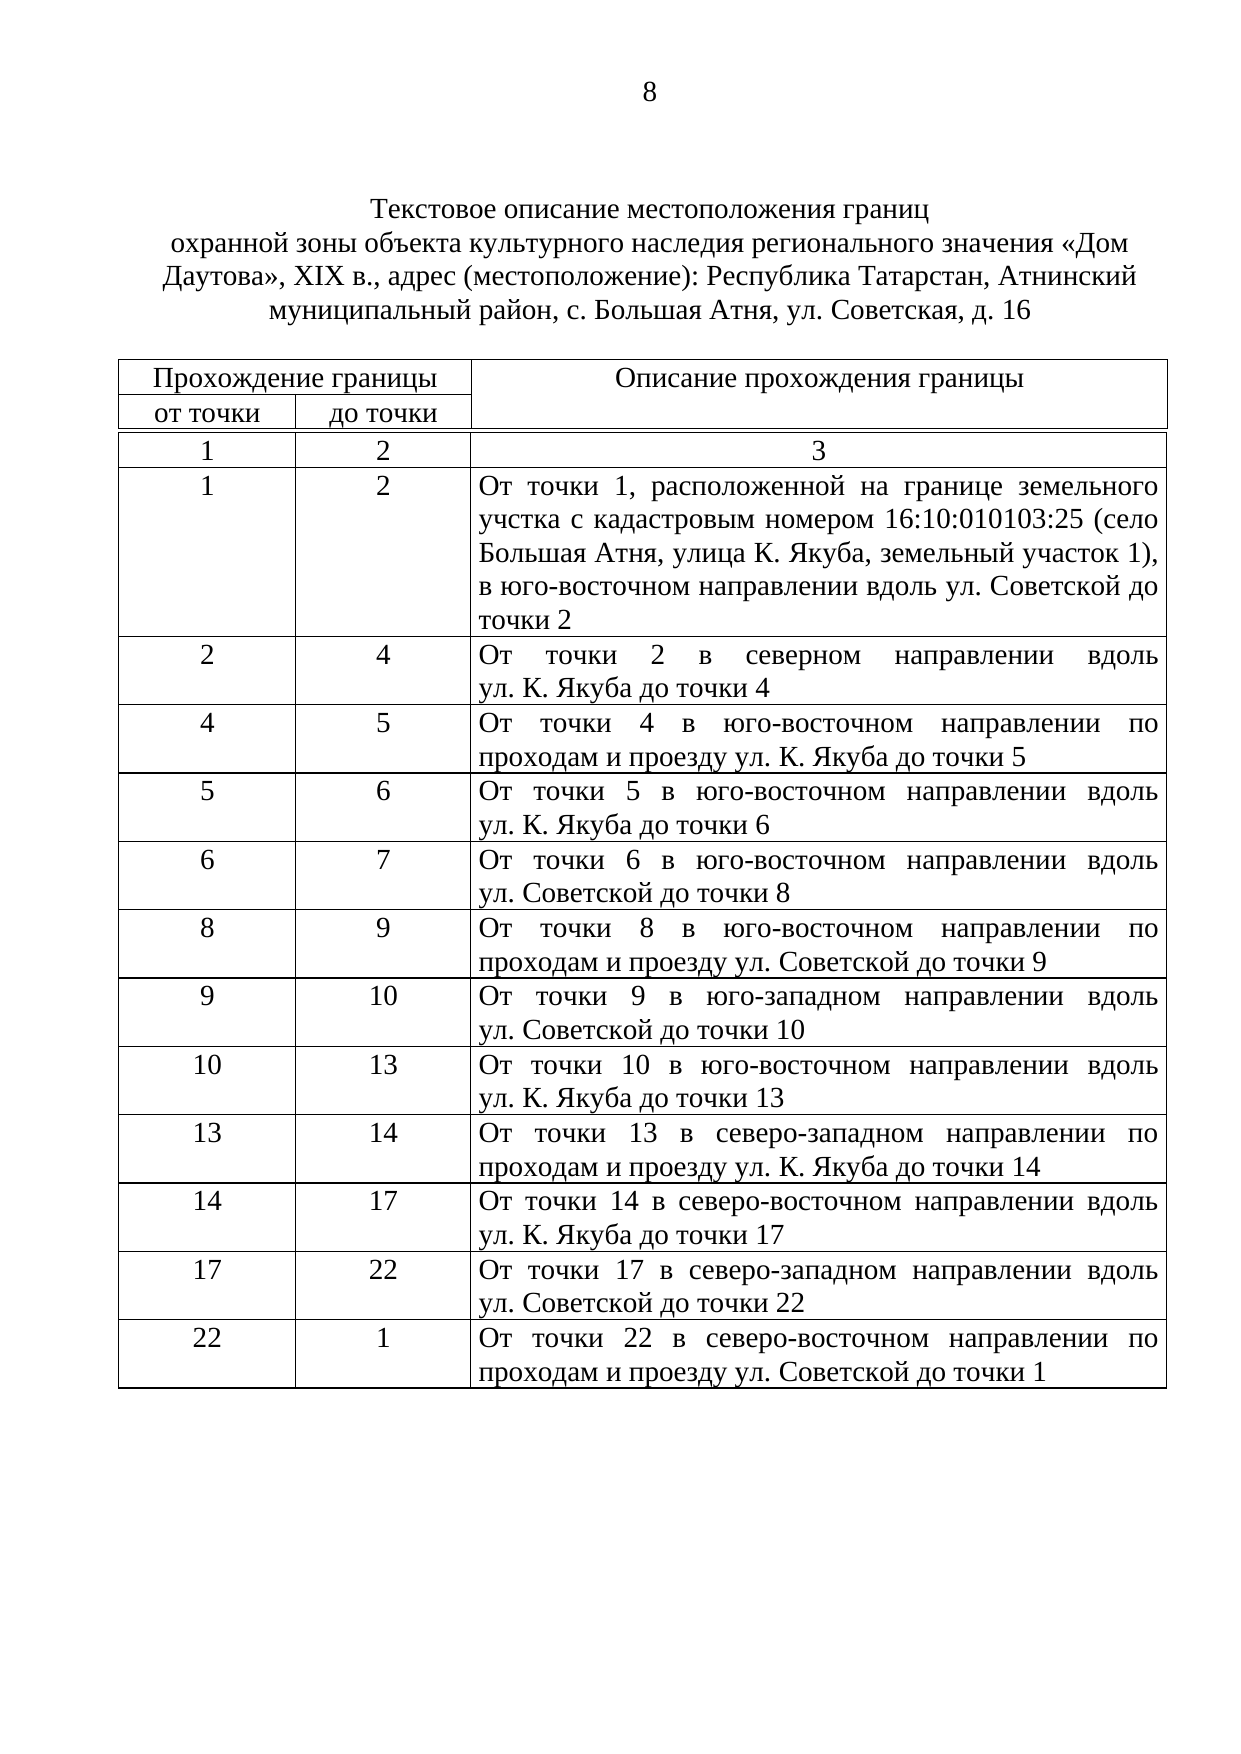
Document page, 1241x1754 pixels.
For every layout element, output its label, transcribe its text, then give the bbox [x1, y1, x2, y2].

table_cell От точки 2 в северном направлении вдоль ул. К. Якуба до точки 4 [471, 637, 1166, 704]
table_header Описание прохождения границы [472, 360, 1167, 428]
table_cell От точки 17 в северо-западном направлении вдоль ул. Советской до точки 22 [471, 1252, 1166, 1319]
table_cell От точки 5 в юго-восточном направлении вдоль ул. К. Якуба до точки 6 [471, 774, 1166, 841]
table_cell От точки 1, расположенной на границе земельного учстка с кадастровым номером 16:10:010103:25 (село Большая Атня, улица К. Якуба, земельный участок 1), в юго-восточном направлении вдоль ул. Советской до точки 2 [471, 468, 1166, 636]
table_cell 5 [296, 705, 470, 772]
table_cell 7 [296, 842, 470, 909]
table_cell 9 [119, 979, 295, 1046]
table_cell От точки 6 в юго-восточном направлении вдоль ул. Советской до точки 8 [471, 842, 1166, 909]
table_cell 4 [119, 705, 295, 772]
table_cell От точки 14 в северо-восточном направлении вдоль ул. К. Якуба до точки 17 [471, 1184, 1166, 1251]
table_cell 1 [296, 1320, 470, 1387]
table_header 2 [296, 433, 470, 467]
table_header 3 [471, 433, 1166, 467]
table_cell 22 [119, 1320, 295, 1387]
table_cell 14 [296, 1115, 470, 1182]
table_cell 9 [296, 910, 470, 977]
table_cell От точки 13 в северо-западном направлении по проходам и проезду ул. К. Якуба до точки 14 [471, 1115, 1166, 1182]
table_cell от точки [119, 395, 295, 428]
table_cell От точки 22 в северо-восточном направлении по проходам и проезду ул. Советской до точки 1 [471, 1320, 1166, 1387]
table_cell 10 [296, 979, 470, 1046]
table_cell От точки 10 в юго-восточном направлении вдоль ул. К. Якуба до точки 13 [471, 1047, 1166, 1114]
table_cell 10 [119, 1047, 295, 1114]
subtitle Текстовое описание местоположения границ охранной зоны объекта культурного наследия регионального значения «Дом Даутова», ХIХ в., адрес (местоположение): Республика Татарстан, Атнинский муниципальный район, с. Большая Атня, ул. Советская, д. 16 [118, 191, 1181, 326]
table_cell От точки 8 в юго-восточном направлении по проходам и проезду ул. Советской до точки 9 [471, 910, 1166, 977]
table_cell 1 [119, 468, 295, 636]
table_header 1 [119, 433, 295, 467]
table_cell 4 [296, 637, 470, 704]
table_cell 6 [119, 842, 295, 909]
table_cell 17 [119, 1252, 295, 1319]
table_header Прохождение границы [119, 360, 471, 394]
table_cell От точки 4 в юго-восточном направлении по проходам и проезду ул. К. Якуба до точки 5 [471, 705, 1166, 772]
table_cell 17 [296, 1184, 470, 1251]
table_cell 8 [119, 910, 295, 977]
table_cell 13 [119, 1115, 295, 1182]
table_cell до точки [296, 395, 471, 428]
table_cell 14 [119, 1184, 295, 1251]
table_cell 5 [119, 774, 295, 841]
table_cell 22 [296, 1252, 470, 1319]
table_cell 2 [296, 468, 470, 636]
table_cell 2 [119, 637, 295, 704]
table_cell 13 [296, 1047, 470, 1114]
table_cell От точки 9 в юго-западном направлении вдоль ул. Советской до точки 10 [471, 979, 1166, 1046]
table_cell 6 [296, 774, 470, 841]
